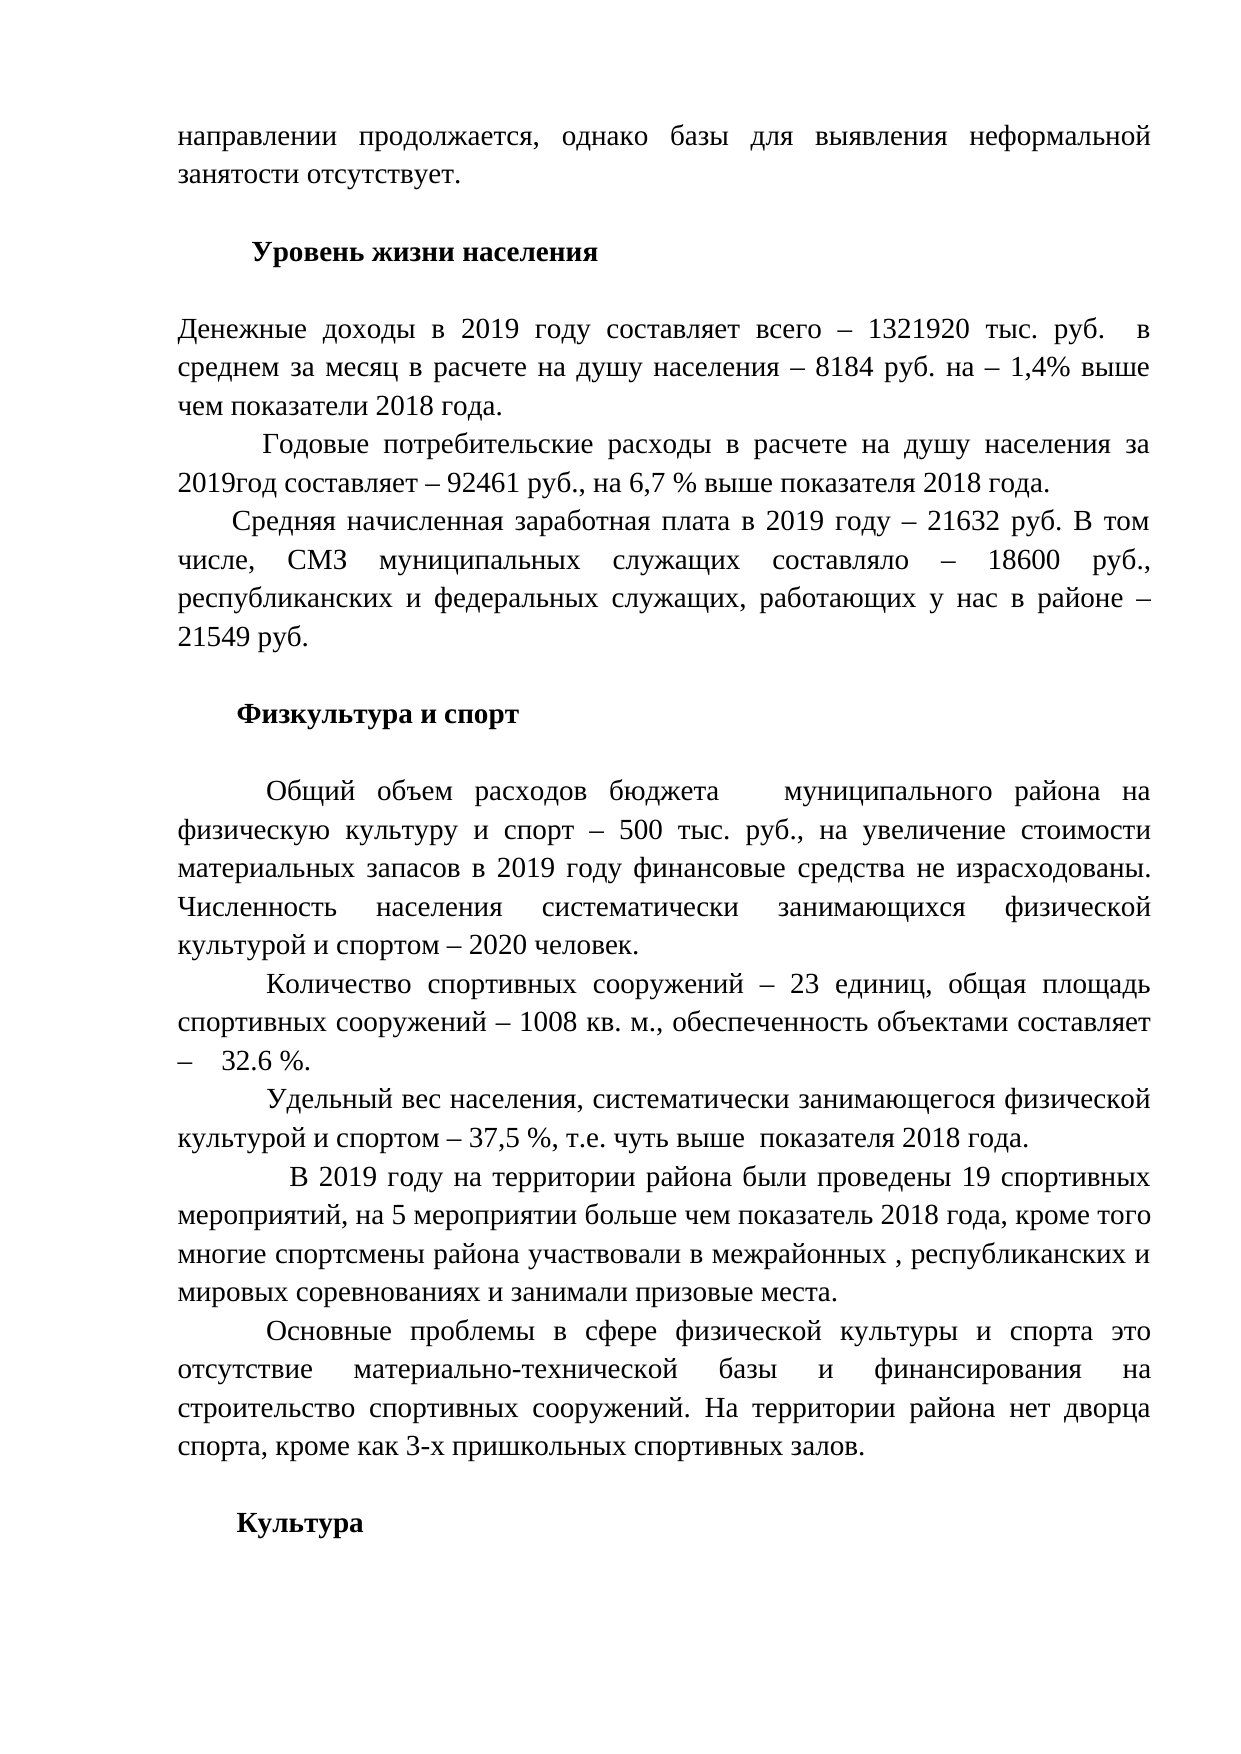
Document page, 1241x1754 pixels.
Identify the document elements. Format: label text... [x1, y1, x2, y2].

text Количество спортивных сооружений – 23 единиц, общая площадь спортивных сооружений – 1008 кв. м., обеспеченность объектами составляет – 32.6 %. [177, 966, 1152, 1077]
text Уровень жизни населения [251, 234, 1152, 267]
text Средняя начисленная заработная плата в 2019 году – 21632 руб. В том числе, СМЗ муниципальных служащих составляло – 18600 руб., республиканских и федеральных служащих, работающих у нас в районе – 21549 руб. [177, 503, 1152, 653]
text В 2019 году на территории района были проведены 19 спортивных мероприятий, на 5 мероприятии больше чем показатель 2018 года, кроме того многие спортсмены района участвовали в межрайонных , республиканских и мировых соревнованиях и занимали призовые места. [177, 1159, 1152, 1308]
text Общий объем расходов бюджета муниципального района на физическую культуру и спорт – 500 тыс. руб., на увеличение стоимости материальных запасов в 2019 году финансовые средства не израсходованы. Численность населения систематически занимающихся физической культурой и спортом – 2020 человек. [177, 773, 1152, 961]
text Удельный вес населения, систематически занимающегося физической культурой и спортом – 37,5 %, т.е. чуть выше показателя 2018 года. [177, 1082, 1152, 1154]
text Физкультура и спорт [236, 696, 1152, 730]
text Культура [236, 1506, 1152, 1539]
text Денежные доходы в 2019 году составляет всего – 1321920 тыс. руб. в среднем за месяц в расчете на душу населения – 8184 руб. на – 1,4% выше чем показатели 2018 года. [177, 311, 1152, 421]
text Годовые потребительские расходы в расчете на душу населения за 2019год составляет – 92461 руб., на 6,7 % выше показателя 2018 года. [177, 426, 1152, 498]
text Основные проблемы в сфере физической культуры и спорта это отсутствие материально-технической базы и финансирования на строительство спортивных сооружений. На территории района нет дворца спорта, кроме как 3-х пришкольных спортивных залов. [177, 1313, 1152, 1462]
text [177, 118, 1152, 190]
